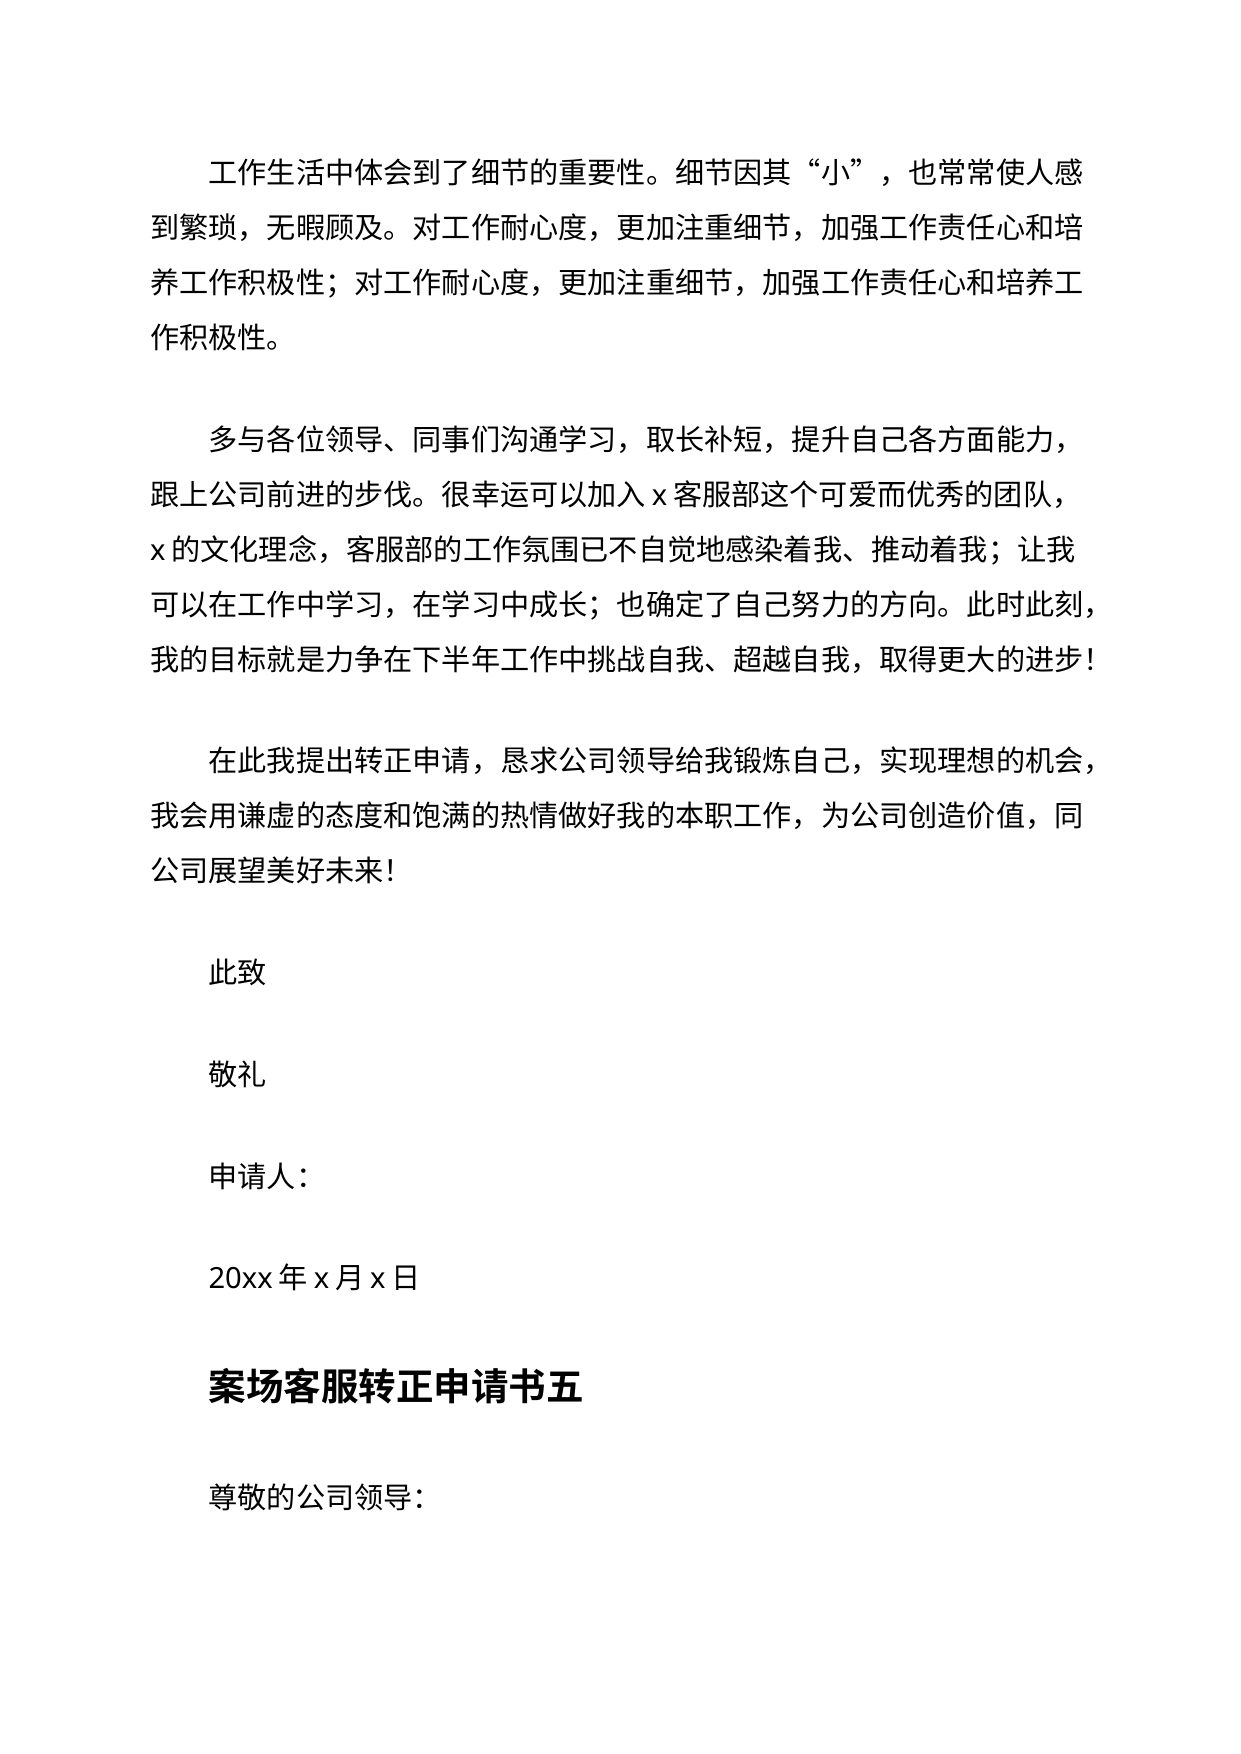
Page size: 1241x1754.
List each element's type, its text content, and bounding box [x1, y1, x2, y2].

text 案场客服转正申请书五 [150, 1357, 1090, 1411]
text 申请人： [150, 1153, 1090, 1195]
text 此致 [150, 949, 1090, 992]
text 在此我提出转正申请，恳求公司领导给我锻炼自己，实现理想的机会，我会用谦虚的态度和饱满的热情做好我的本职工作，为公司创造价值，同公司展望美好未来！ [150, 738, 1090, 890]
text 20xx年x月x日 [150, 1255, 1090, 1297]
text 多与各位领导、同事们沟通学习，取长补短，提升自己各方面能力，跟上公司前进的步伐。很幸运可以加入x客服部这个可爱而优秀的团队，x的文化理念，客服部的工作氛围已不自觉地感染着我、推动着我；让我可以在工作中学习，在学习中成长；也确定了自己努力的方向。此时此刻，我的目标就是力争在下半年工作中挑战自我、超越自我，取得更大的进步！ [150, 416, 1090, 678]
text 工作生活中体会到了细节的重要性。细节因其“小”，也常常使人感到繁琐，无暇顾及。对工作耐心度，更加注重细节，加强工作责任心和培养工作积极性；对工作耐心度，更加注重细节，加强工作责任心和培养工作积极性。 [150, 150, 1090, 357]
text 敬礼 [150, 1051, 1090, 1094]
text 尊敬的公司领导： [150, 1474, 1090, 1517]
